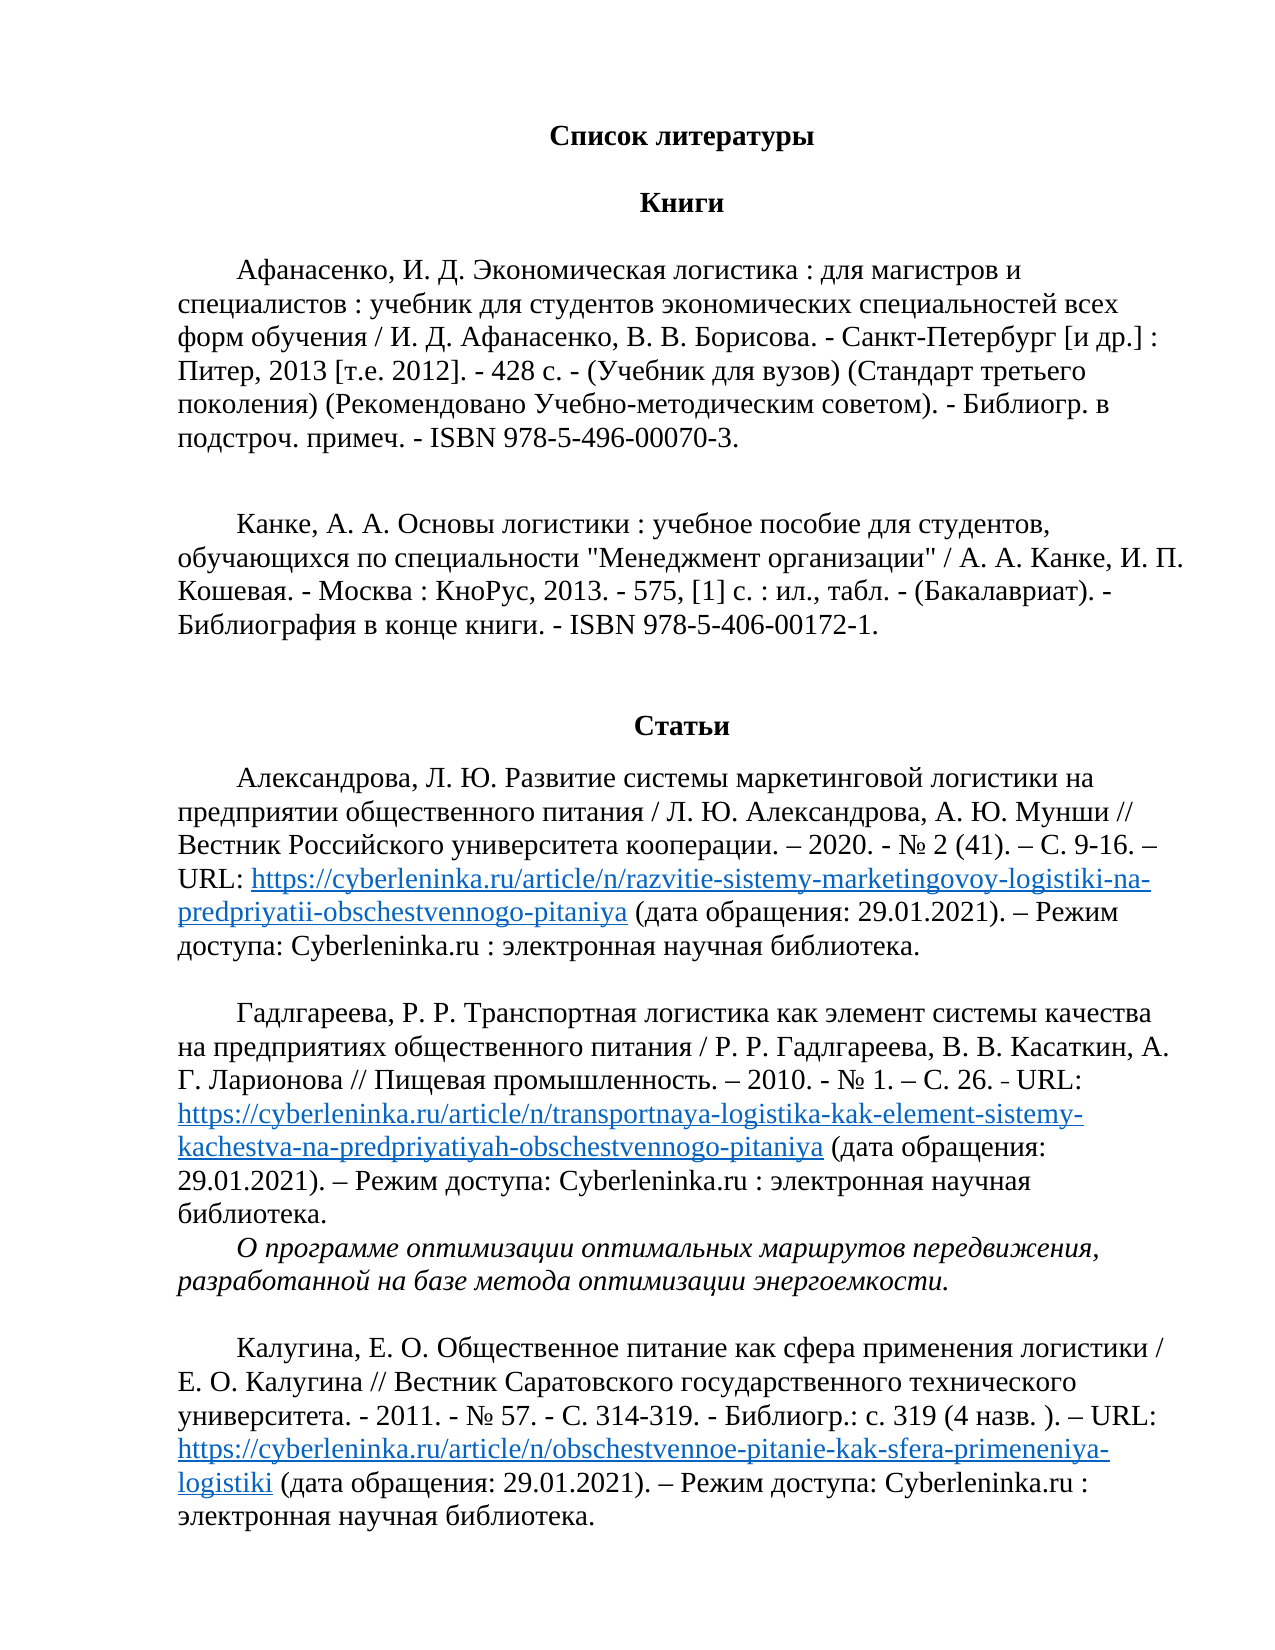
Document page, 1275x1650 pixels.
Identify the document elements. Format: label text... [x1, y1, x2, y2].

text Список литературы [177, 118, 1186, 152]
text Афанасенко, И. Д. Экономическая логистика : для магистров и специалистов : учебник для студентов экономических специальностей всех форм обучения / И. Д. Афанасенко, В. В. Борисова. - Санкт-Петербург [и др.] : Питер, 2013 [т.е. 2012]. - 428 с. - (Учебник для вузов) (Стандарт третьего поколения) (Рекомендовано Учебно-методическим советом). - Библиогр. в подстроч. примеч. - ISBN 978-5-496-00070-3. [177, 252, 1186, 453]
text Статьи [177, 708, 1186, 741]
text О программе оптимизации оптимальных маршрутов передвижения, разработанной на базе метода оптимизации энергоемкости. [177, 1230, 1186, 1297]
text Калугина, Е. О. Общественное питание как сфера применения логистики / Е. О. Калугина // Вестник Саратовского государственного технического университета. - 2011. - № 57. - С. 314-319. - Библиогр.: с. 319 (4 назв. ). – URL: https://cyberleninka.ru/article/n/obschestvennoe-pitanie-kak-sfera-primeneniya-logistiki (дата обращения: 29.01.2021). – Режим доступа: Сyberleninka.ru : электронная научная библиотека. [177, 1331, 1186, 1532]
text Книги [177, 185, 1186, 219]
text Александрова, Л. Ю. Развитие системы маркетинговой логистики на предприятии общественного питания / Л. Ю. Александрова, А. Ю. Мунши // Вестник Российского университета кооперации. – 2020. - № 2 (41). – С. 9-16. – URL: https://cyberleninka.ru/article/n/razvitie-sistemy-marketingovoy-logistiki-na-predpriyatii-obschestvennogo-pitaniya (дата обращения: 29.01.2021). – Режим доступа: Сyberleninka.ru : электронная научная библиотека. [177, 760, 1186, 962]
text Канке, А. А. Основы логистики : учебное пособие для студентов, обучающихся по специальности "Менеджмент организации" / А. А. Канке, И. П. Кошевая. - Москва : КноРус, 2013. - 575, [1] с. : ил., табл. - (Бакалавриат). - Библиография в конце книги. - ISBN 978-5-406-00172-1. [177, 506, 1186, 641]
text Гадлгареева, Р. Р. Транспортная логистика как элемент системы качества на предприятиях общественного питания / Р. Р. Гадлгареева, В. В. Касаткин, А. Г. Ларионова // Пищевая промышленность. – 2010. - № 1. – С. 26. – URL: https://cyberleninka.ru/article/n/transportnaya-logistika-kak-element-sistemy-kachestva-na-predpriyatiyah-obschestvennogo-pitaniya (дата обращения: 29.01.2021). – Режим доступа: Сyberleninka.ru : электронная научная библиотека. [177, 995, 1186, 1230]
